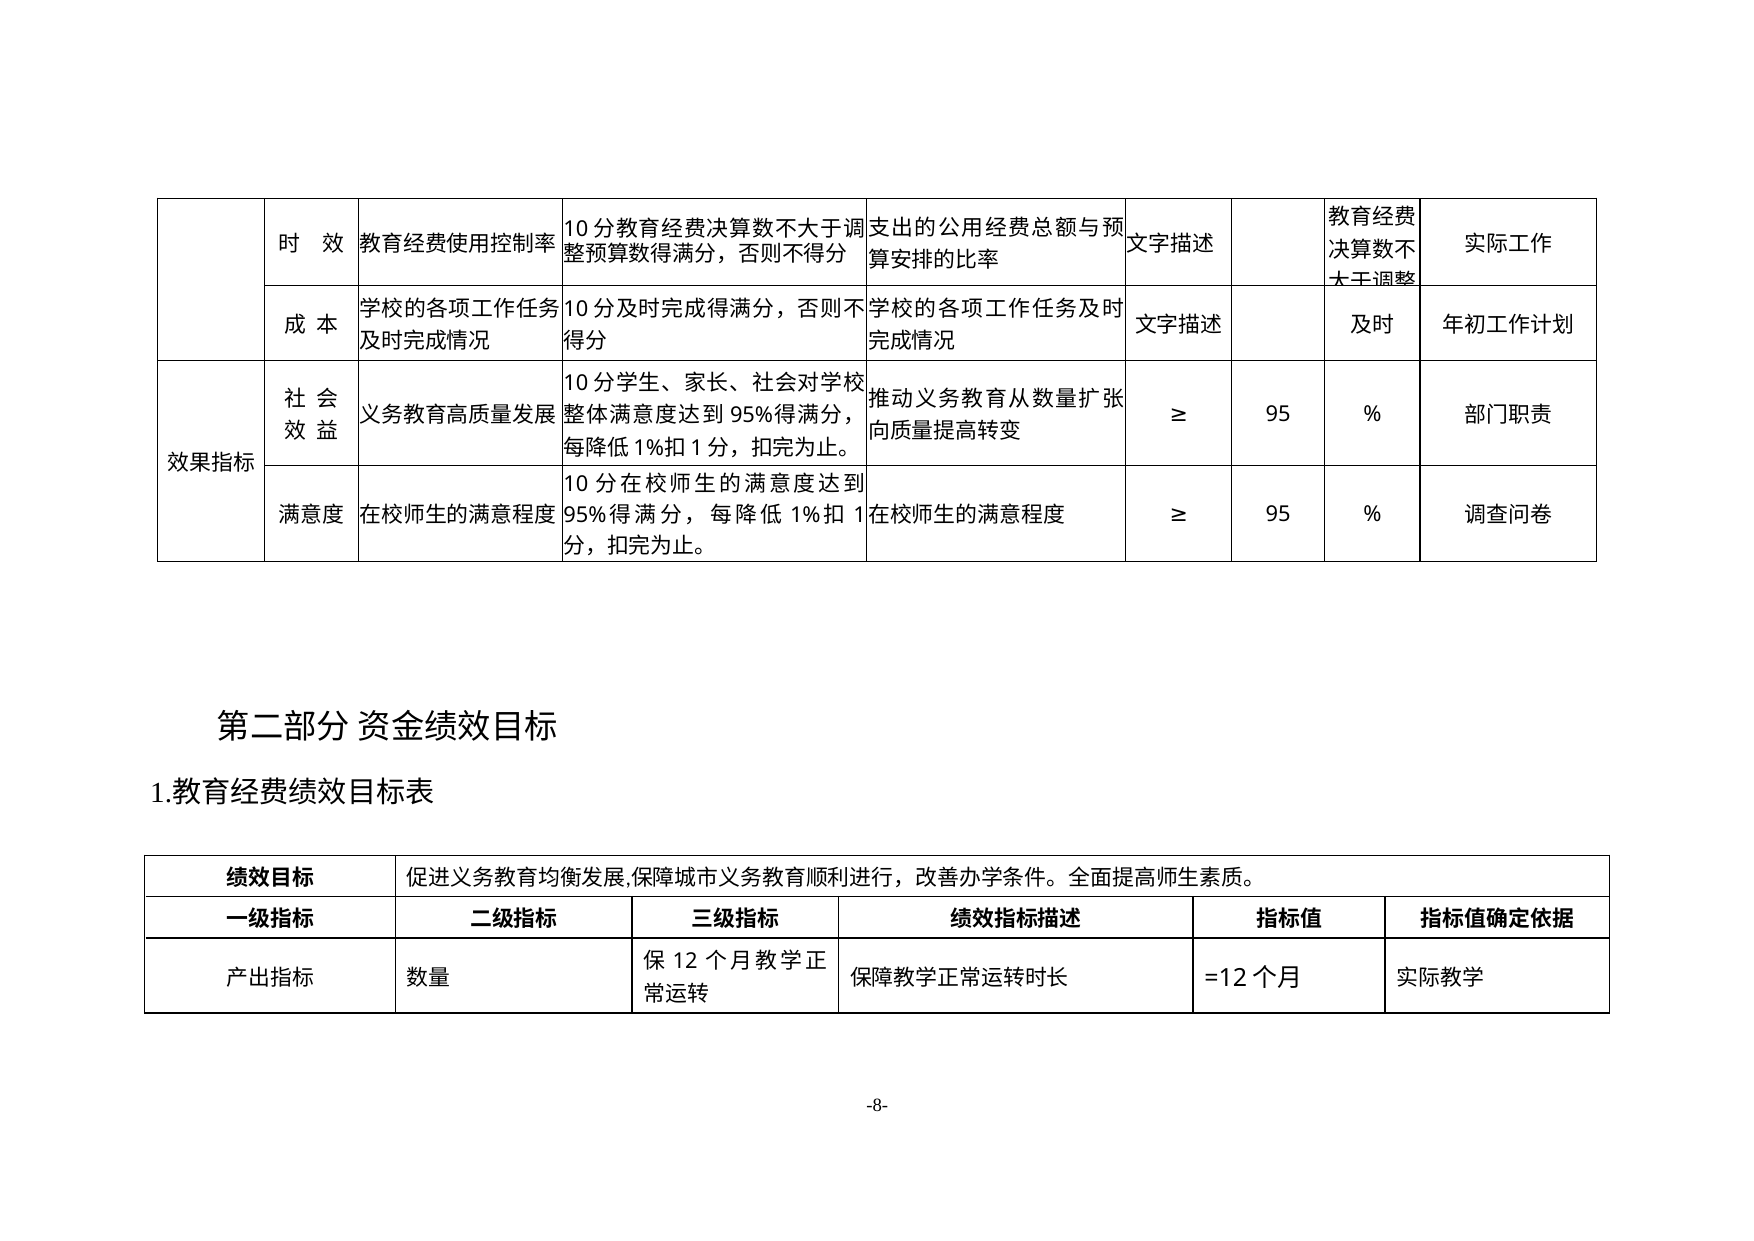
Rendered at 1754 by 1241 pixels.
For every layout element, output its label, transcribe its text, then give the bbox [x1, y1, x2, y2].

table_cell ≥ [1126, 466, 1231, 561]
table_cell 保12个月教学正常运转 [633, 939, 838, 1012]
table_cell 10分教育经费决算数不大于调整预算数得满分，否则不得分 [563, 199, 866, 285]
text 1.教育经费绩效目标表 [150, 757, 1604, 822]
table_cell 文字描述 [1126, 286, 1231, 360]
table_cell 义务教育高质量发展 [359, 361, 562, 464]
table_cell 部门职责 [1421, 361, 1596, 464]
table_cell [1232, 286, 1324, 360]
table_cell 在校师生的满意程度 [867, 466, 1125, 561]
table_cell 及时 [1325, 286, 1419, 360]
table_cell 10分学生、家长、社会对学校整体满意度达到95%得满分，每降低1%扣1分，扣完为止。 [563, 361, 866, 464]
table_cell =12个月 [1194, 939, 1384, 1012]
table_cell 调查问卷 [1421, 466, 1596, 561]
table_cell 支出的公用经费总额与预算安排的比率 [867, 199, 1125, 285]
table_cell [1232, 199, 1324, 285]
table_cell 学校的各项工作任务及时完成情况 [359, 286, 562, 360]
table_cell 教育经费使用控制率 [359, 199, 562, 285]
table_header 绩效目标 [145, 856, 395, 896]
table_cell 一级指标 [145, 897, 395, 937]
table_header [396, 856, 1609, 896]
table_cell 保障教学正常运转时长 [839, 939, 1192, 1012]
table_cell 产出指标 [145, 938, 395, 1012]
table_cell 时 效 [265, 199, 358, 285]
table_cell 效果指标 [158, 361, 264, 561]
table_cell 指标值确定依据 [1386, 897, 1609, 937]
table_cell 10分及时完成得满分，否则不得分 [563, 286, 866, 360]
table_cell 95 [1232, 361, 1324, 464]
table_cell ≥ [1126, 361, 1231, 464]
table_cell 数量 [396, 939, 631, 1012]
table_cell 推动义务教育从数量扩张向质量提高转变 [867, 361, 1125, 464]
table_cell 在校师生的满意程度 [359, 466, 562, 561]
table_cell % [1325, 361, 1419, 464]
table_cell 满意度 [265, 466, 358, 561]
table_cell 文字描述 [1126, 199, 1231, 285]
table_cell 指标值 [1194, 897, 1384, 937]
table_cell 实际教学 [1386, 939, 1609, 1012]
table_cell 绩效指标描述 [839, 897, 1192, 937]
table_cell 10分在校师生的满意度达到95%得满分，每降低1%扣1分，扣完为止。 [563, 466, 866, 561]
table_cell 实际工作 [1421, 199, 1596, 285]
table_cell 三级指标 [633, 897, 838, 937]
text 第二部分 资金绩效目标 [150, 692, 1604, 757]
table_cell 成 本 [265, 286, 358, 360]
table_cell 学校的各项工作任务及时完成情况 [867, 286, 1125, 360]
table_cell % [1325, 466, 1419, 561]
table_cell 二级指标 [396, 897, 631, 937]
table_cell 95 [1232, 466, 1324, 561]
table_cell 年初工作计划 [1421, 286, 1596, 360]
table_cell 教育经费决算数不大于调整预算数 [1325, 199, 1419, 285]
table_cell 社 会 效 益 [265, 361, 358, 464]
